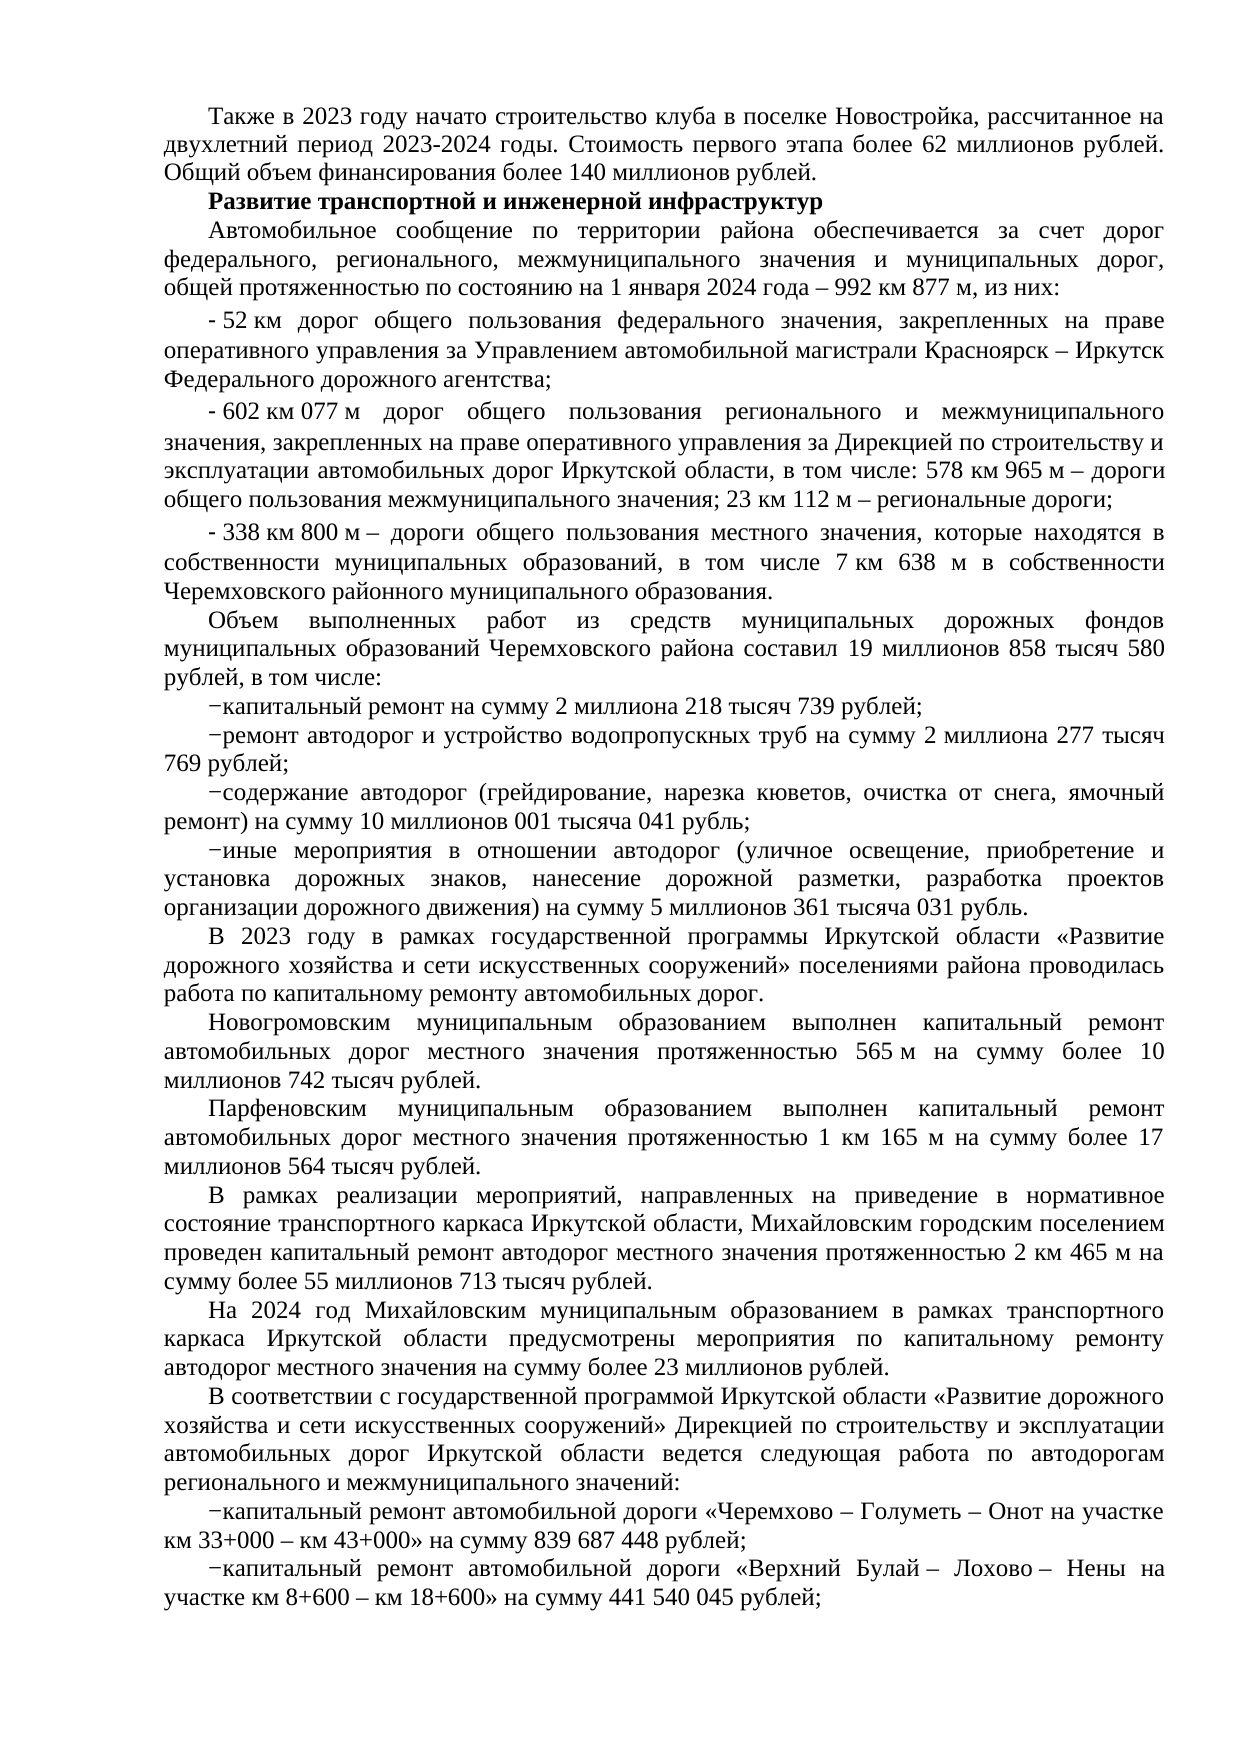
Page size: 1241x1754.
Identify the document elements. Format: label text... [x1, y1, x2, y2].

text Новогромовским муниципальным образованием выполнен капитальный ремонт автомобильных дорог местного значения протяженностью 565 м на сумму более 10 миллионов 742 тысяч рублей. [164, 1007, 1165, 1093]
text В соответствии с государственной программой Иркутской области «Развитие дорожного хозяйства и сети искусственных сооружений» Дирекцией по строительству и эксплуатации автомобильных дорог Иркутской области ведется следующая работа по автодорогам регионального и межмуниципального значений: [164, 1381, 1165, 1496]
list капитальный ремонт на сумму 2 миллиона 218 тысяч 739 рублей; [164, 691, 1165, 720]
text Развитие транспортной и инженерной инфраструктур [164, 186, 1165, 215]
list 338 км 800 м – дороги общего пользования местного значения, которые находятся в собственности муниципальных образований, в том числе 7 км 638 м в собственности Черемховского районного муниципального образования. [164, 513, 1165, 605]
list иные мероприятия в отношении автодорог (уличное освещение, приобретение и установка дорожных знаков, нанесение дорожной разметки, разработка проектов организации дорожного движения) на сумму 5 миллионов 361 тысяча 031 рубль. [164, 835, 1165, 921]
text Автомобильное сообщение по территории района обеспечивается за счет дорог федерального, регионального, межмуниципального значения и муниципальных дорог, общей протяженностью по состоянию на 1 января 2024 года – 992 км 877 м, из них: [164, 215, 1165, 301]
list 52 км дорог общего пользования федерального значения, закрепленных на праве оперативного управления за Управлением автомобильной магистрали Красноярск – Иркутск Федерального дорожного агентства; [164, 301, 1165, 393]
text В рамках реализации мероприятий, направленных на приведение в нормативное состояние транспортного каркаса Иркутской области, Михайловским городским поселением проведен капитальный ремонт автодорог местного значения протяженностью 2 км 465 м на сумму более 55 миллионов 713 тысяч рублей. [164, 1180, 1165, 1295]
list содержание автодорог (грейдирование, нарезка кюветов, очистка от снега, ямочный ремонт) на сумму 10 миллионов 001 тысяча 041 рубль; [164, 777, 1165, 835]
text Объем выполненных работ из средств муниципальных дорожных фондов муниципальных образований Черемховского района составил 19 миллионов 858 тысяч 580 рублей, в том числе: [164, 605, 1165, 691]
list 602 км 077 м дорог общего пользования регионального и межмуниципального значения, закрепленных на праве оперативного управления за Дирекцией по строительству и эксплуатации автомобильных дорог Иркутской области, в том числе: 578 км 965 м – дороги общего пользования межмуниципального значения; 23 км 112 м – региональные дороги; [164, 393, 1165, 513]
list Также в 2023 году начато строительство клуба в поселке Новостройка, рассчитанное на двухлетний период 2023-2024 годы. Стоимость первого этапа более 62 миллионов рублей. Общий объем финансирования более 140 миллионов рублей. [164, 103, 1165, 186]
text На 2024 год Михайловским муниципальным образованием в рамках транспортного каркаса Иркутской области предусмотрены мероприятия по капитальному ремонту автодорог местного значения на сумму более 23 миллионов рублей. [164, 1295, 1165, 1381]
text Парфеновским муниципальным образованием выполнен капитальный ремонт автомобильных дорог местного значения протяженностью 1 км 165 м на сумму более 17 миллионов 564 тысяч рублей. [164, 1093, 1165, 1180]
text В 2023 году в рамках государственной программы Иркутской области «Развитие дорожного хозяйства и сети искусственных сооружений» поселениями района проводилась работа по капитальному ремонту автомобильных дорог. [164, 921, 1165, 1007]
list капитальный ремонт автомобильной дороги «Черемхово – Голуметь – Онот на участке км 33+000 – км 43+000» на сумму 839 687 448 рублей; [164, 1496, 1165, 1553]
list капитальный ремонт автомобильной дороги «Верхний Булай – Лохово – Нены на участке км 8+600 – км 18+600» на сумму 441 540 045 рублей; [164, 1553, 1165, 1611]
list ремонт автодорог и устройство водопропускных труб на сумму 2 миллиона 277 тысяч 769 рублей; [164, 720, 1165, 777]
